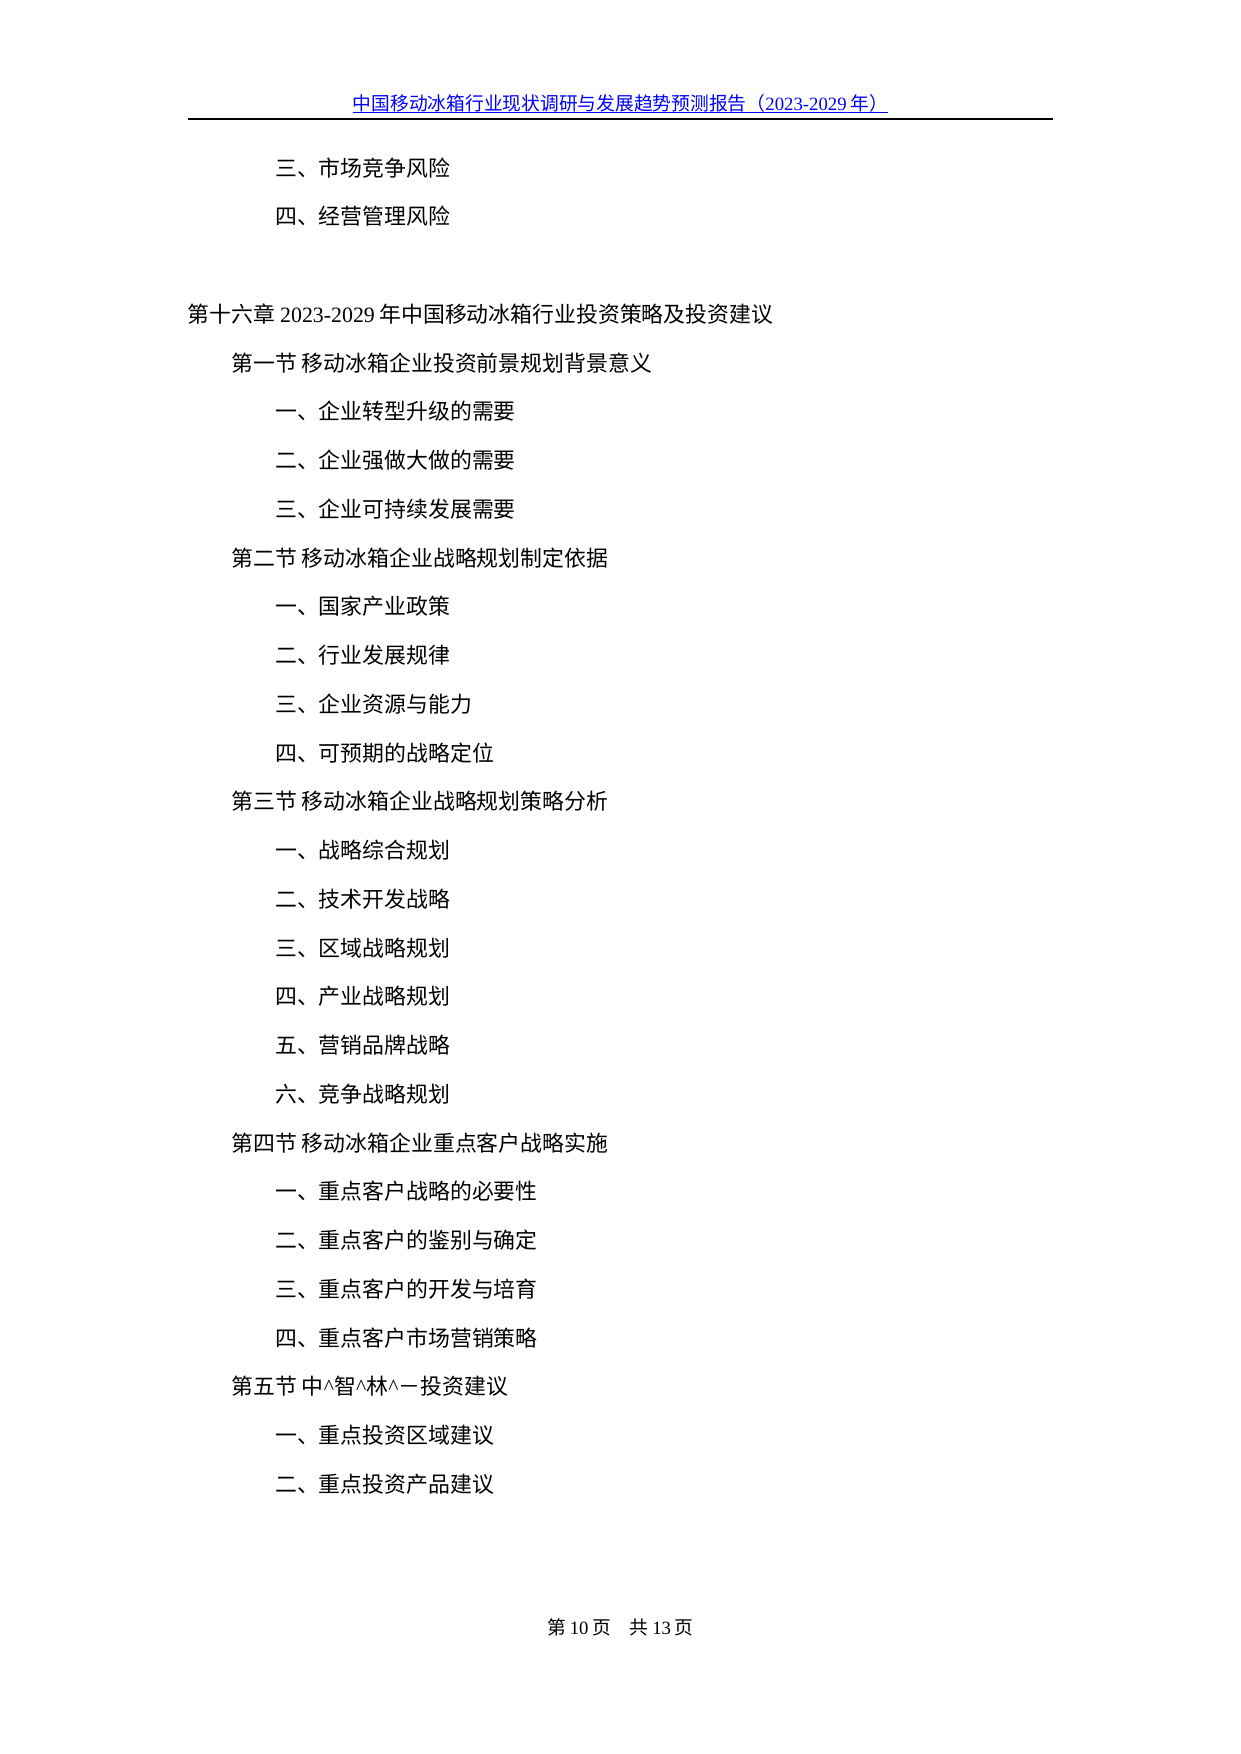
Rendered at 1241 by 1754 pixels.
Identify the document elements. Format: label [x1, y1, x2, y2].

text [187, 150, 1053, 1499]
